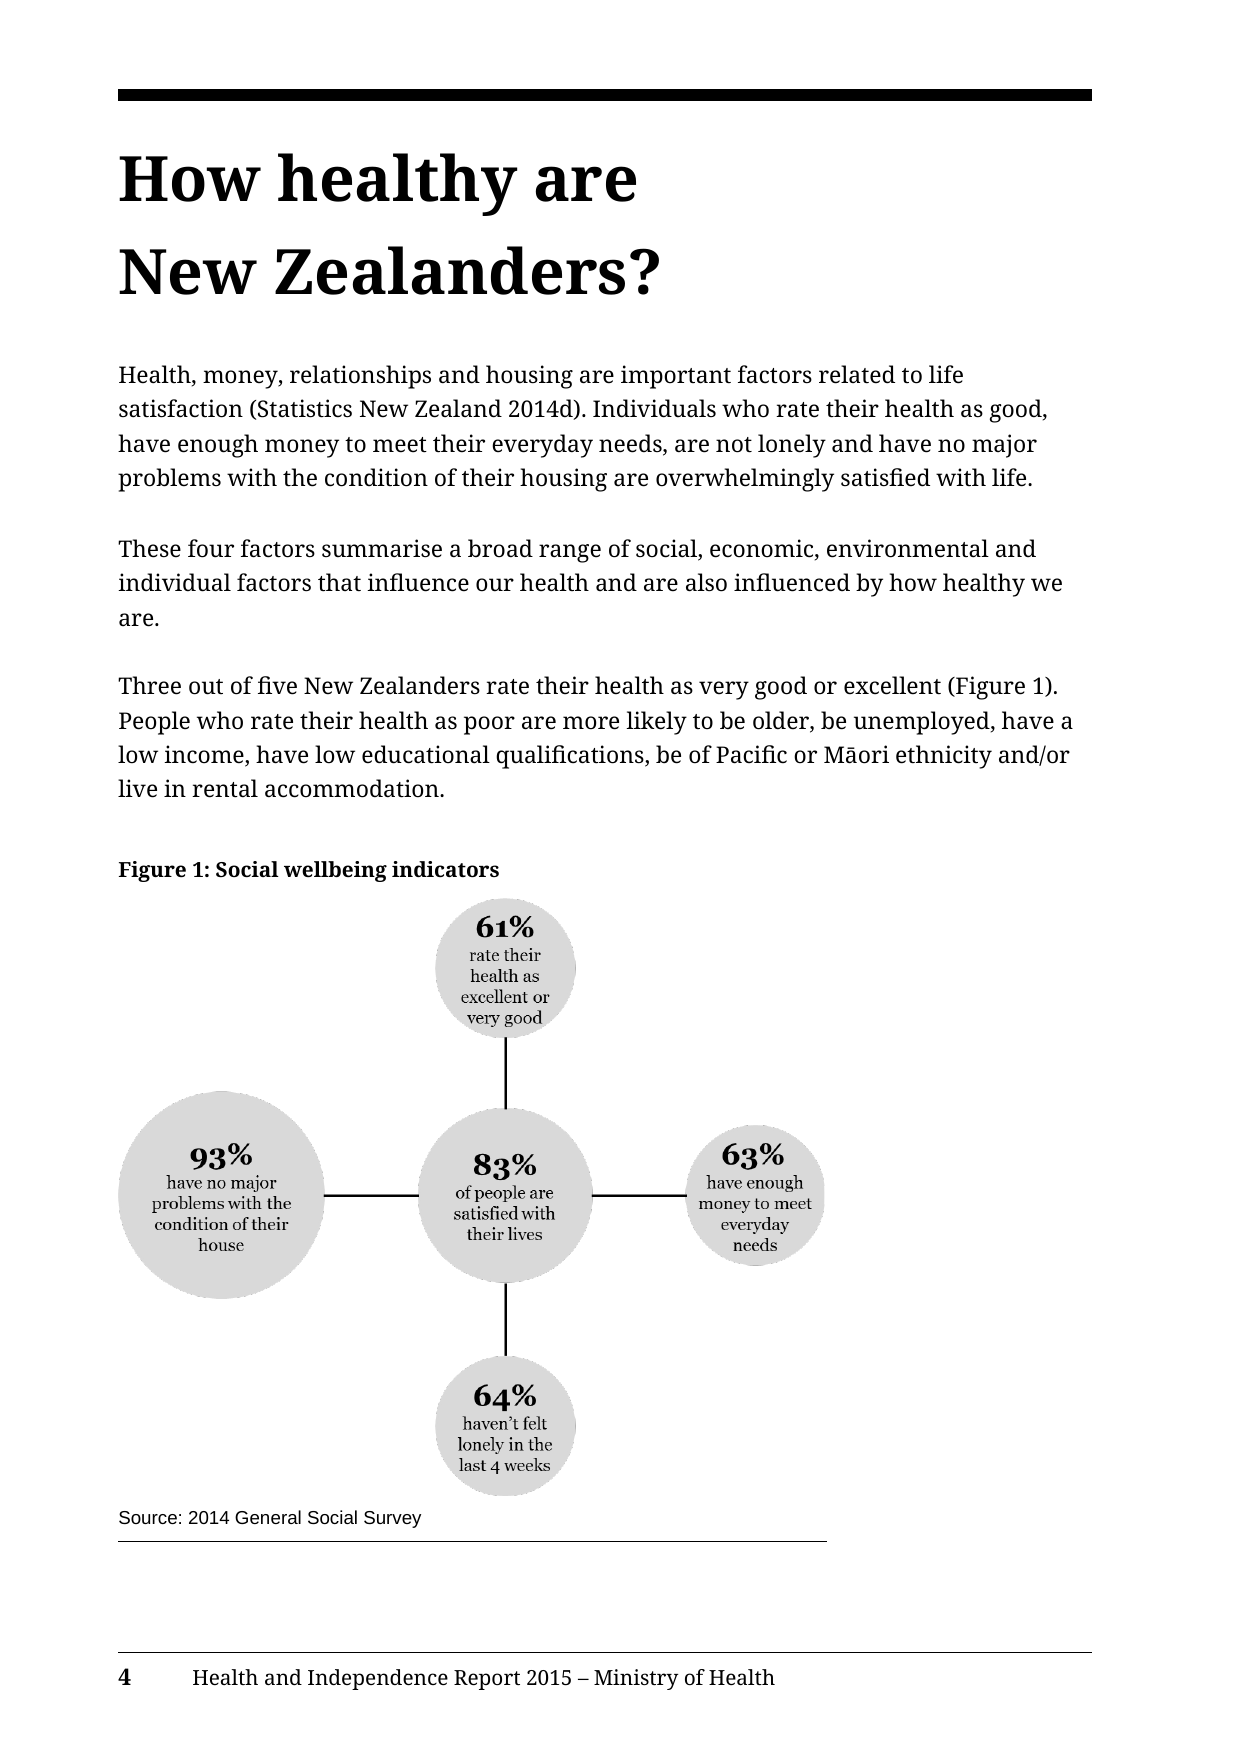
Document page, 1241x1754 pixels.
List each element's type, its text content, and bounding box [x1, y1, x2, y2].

text Source: 2014 General Social Survey [118, 1507, 827, 1541]
picture [118, 898, 825, 1496]
text Health, money, relationships and housing are important factors related to life satisfaction (Statistics New Zealand 2014d). Individuals who rate their health as good, have enough money to meet their everyday needs, are not lonely and have no major problems with the condition of their housing are overwhelmingly satisfied with life. [118, 359, 1092, 493]
subtitle How healthy are New Zealanders? [118, 101, 1092, 313]
text Figure 1: Social wellbeing indicators [118, 855, 1092, 883]
text These four factors summarise a broad range of social, economic, environmental and individual factors that influence our health and are also influenced by how healthy we are. [118, 533, 1092, 633]
text Three out of five New Zealanders rate their health as very good or excellent (Figure 1). People who rate their health as poor are more likely to be older, be unemployed, have a low income, have low educational qualifications, be of Pacific or Māori ethnicity and/or live in rental accommodation. [118, 670, 1092, 805]
